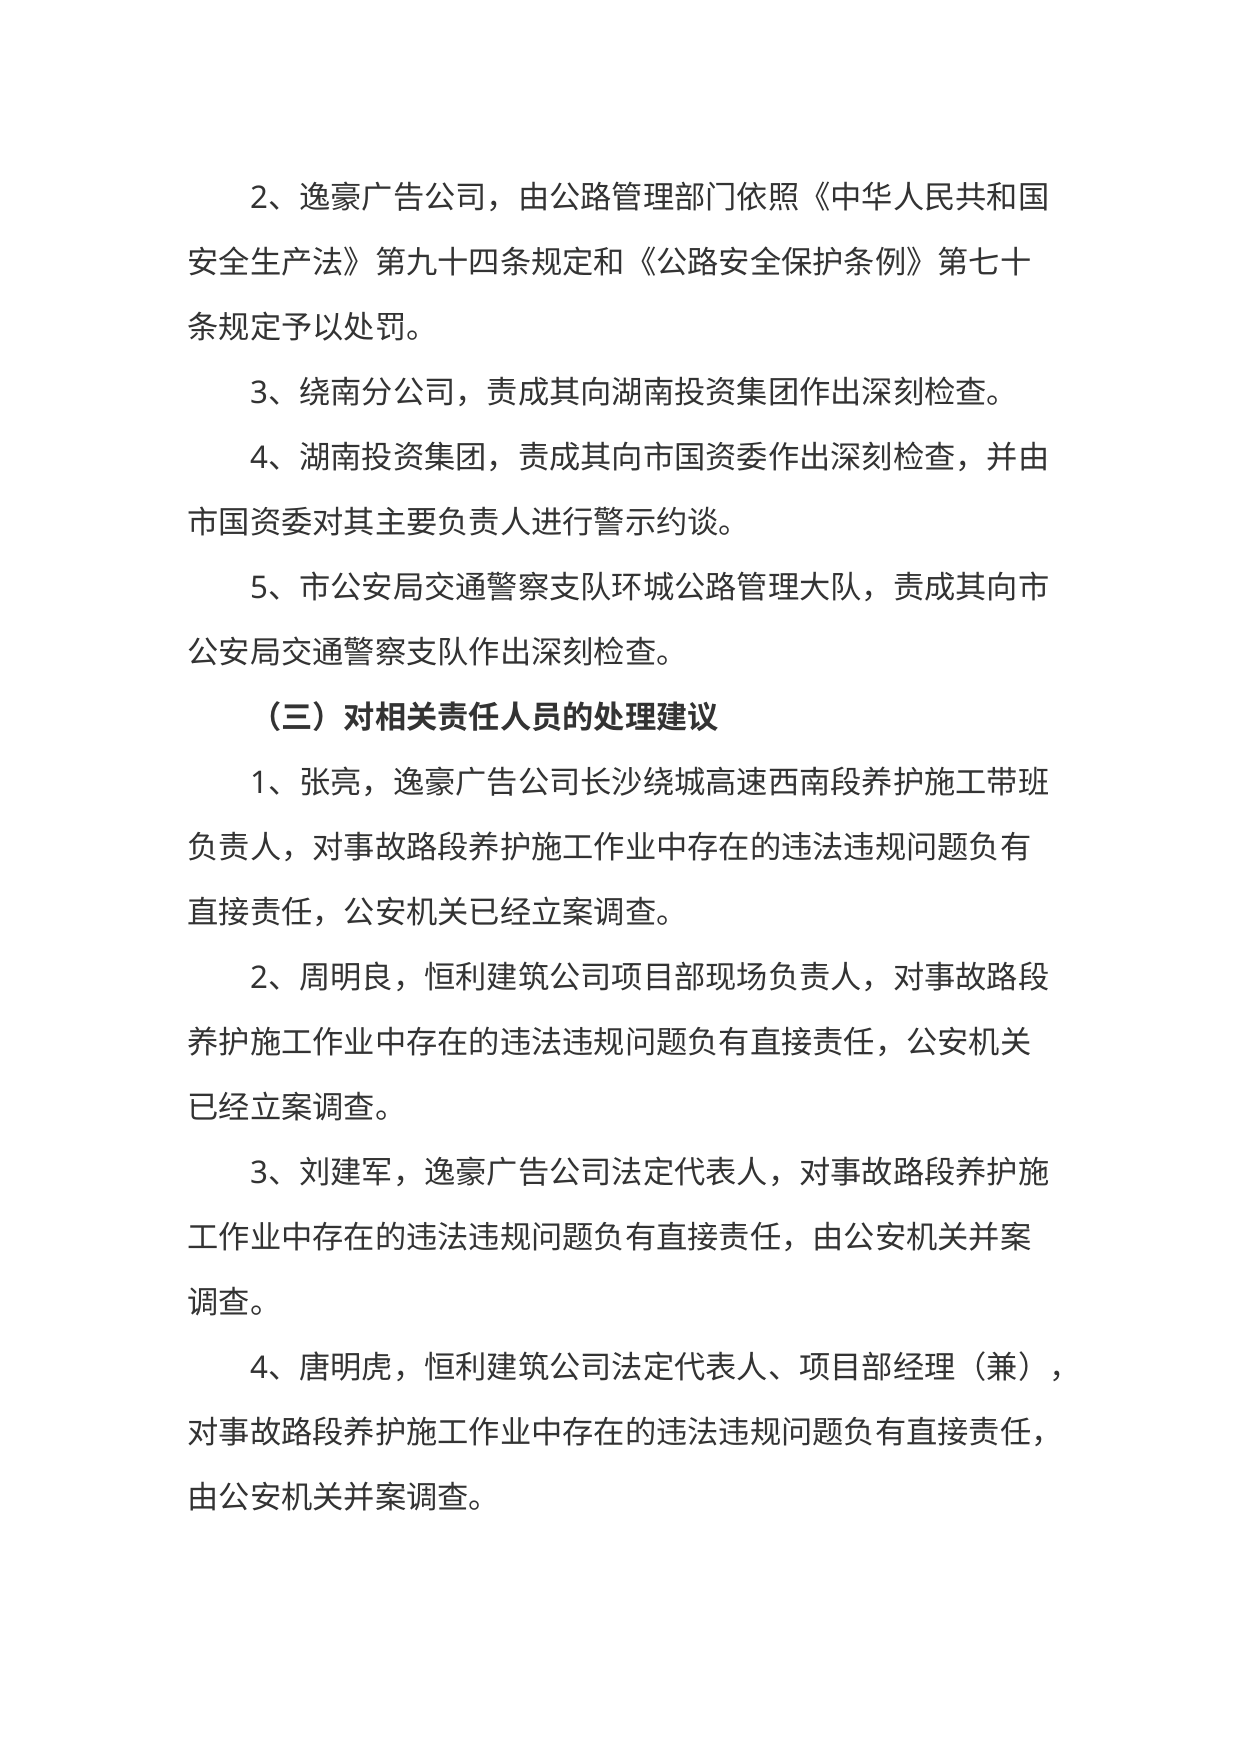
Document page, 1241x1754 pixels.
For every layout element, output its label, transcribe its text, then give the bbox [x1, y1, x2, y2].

text 3、绕南分公司，责成其向湖南投资集团作出深刻检查。 [187, 357, 1053, 422]
text 3、刘建军，逸豪广告公司法定代表人，对事故路段养护施工作业中存在的违法违规问题负有直接责任，由公安机关并案调查。 [187, 1137, 1053, 1332]
text 2、逸豪广告公司，由公路管理部门依照《中华人民共和国安全生产法》第九十四条规定和《公路安全保护条例》第七十条规定予以处罚。 [187, 162, 1053, 357]
text 4、湖南投资集团，责成其向市国资委作出深刻检查，并由市国资委对其主要负责人进行警示约谈。 [187, 422, 1053, 552]
text 1、张亮，逸豪广告公司长沙绕城高速西南段养护施工带班负责人，对事故路段养护施工作业中存在的违法违规问题负有直接责任，公安机关已经立案调查。 [187, 747, 1053, 942]
text 2、周明良，恒利建筑公司项目部现场负责人，对事故路段养护施工作业中存在的违法违规问题负有直接责任，公安机关已经立案调查。 [187, 942, 1053, 1137]
text 5、市公安局交通警察支队环城公路管理大队，责成其向市公安局交通警察支队作出深刻检查。 [187, 552, 1053, 682]
text （三）对相关责任人员的处理建议 [187, 682, 1053, 747]
text 4、唐明虎，恒利建筑公司法定代表人、项目部经理（兼），对事故路段养护施工作业中存在的违法违规问题负有直接责任，由公安机关并案调查。 [187, 1332, 1053, 1527]
